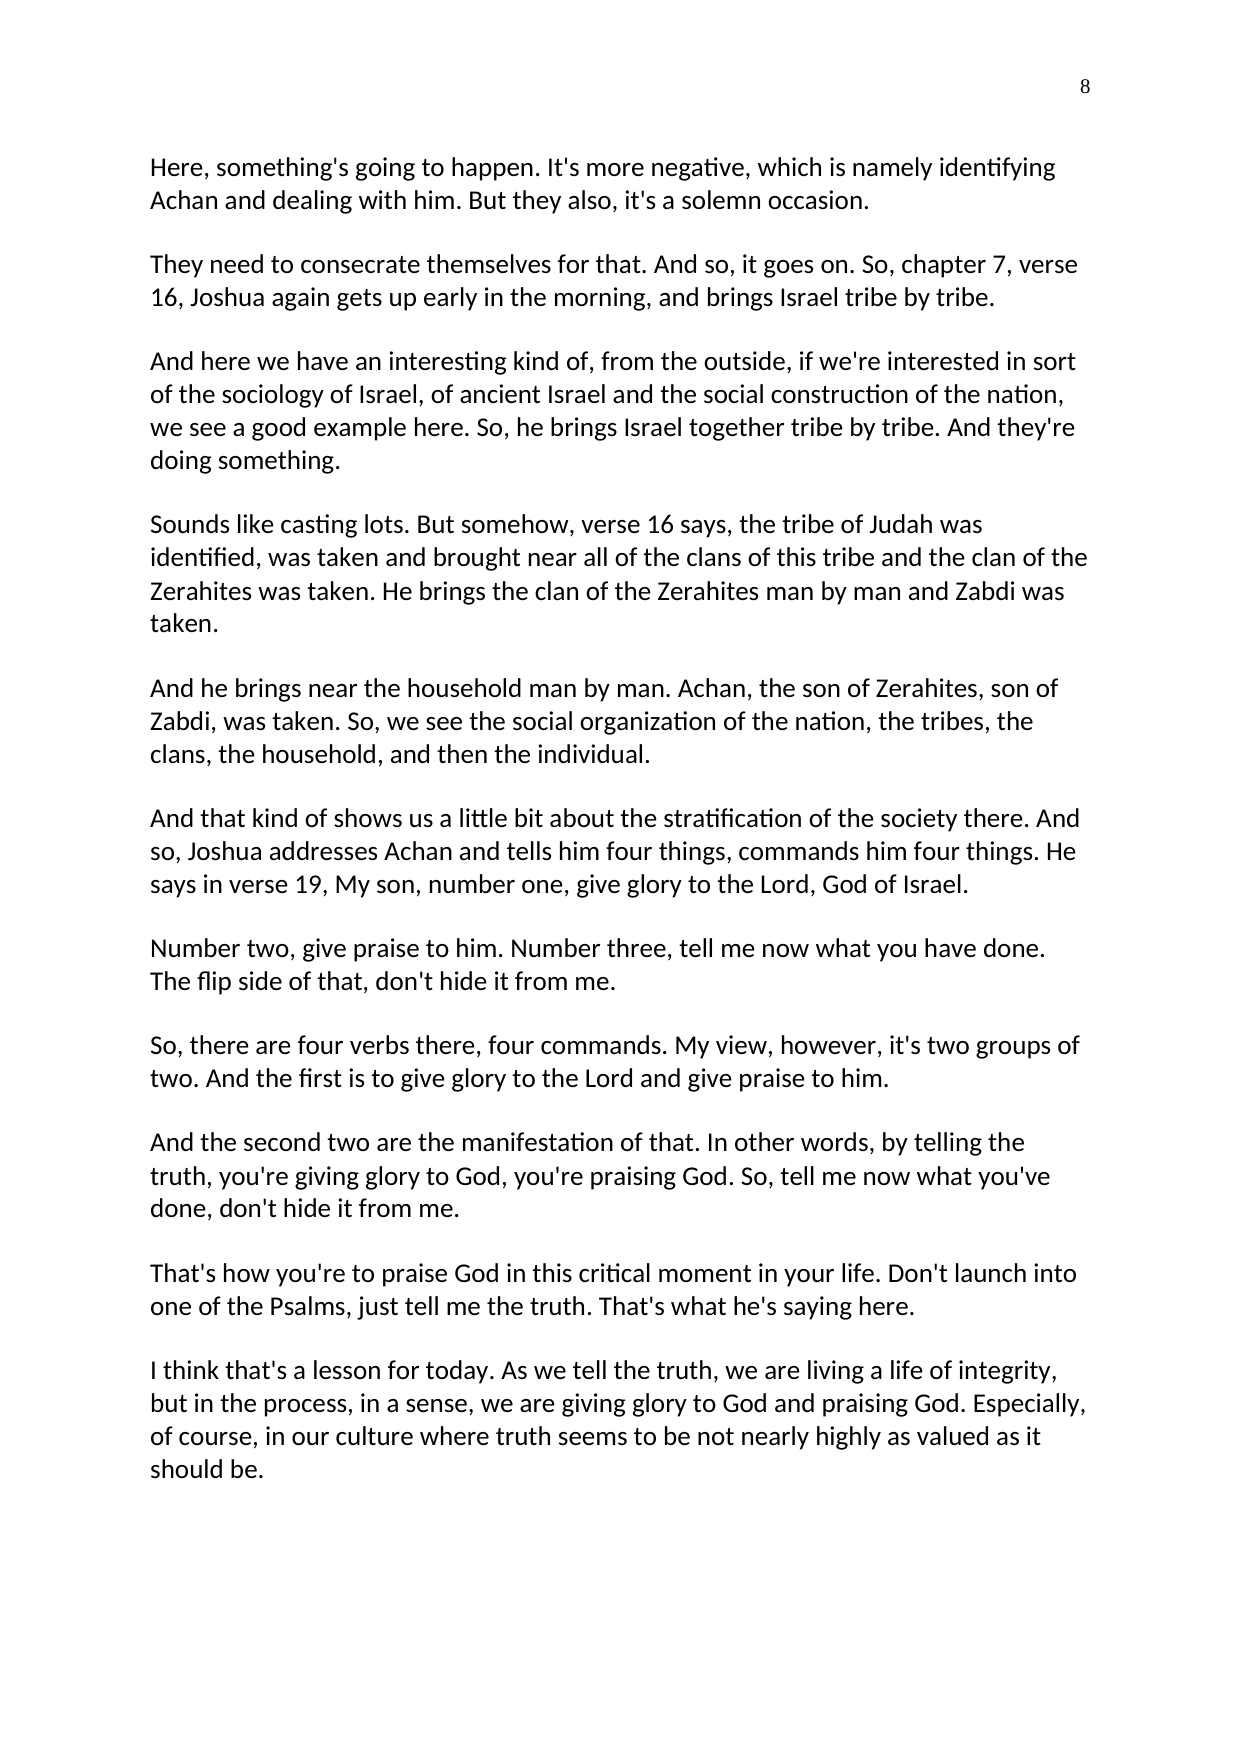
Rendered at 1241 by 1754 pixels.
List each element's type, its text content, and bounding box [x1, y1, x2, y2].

text They need to consecrate themselves for that. And so, it goes on. So, chapter 7, verse 16, Joshua again gets up early in the morning, and brings Israel tribe by tribe. [150, 247, 1090, 313]
text Number two, give praise to him. Number three, tell me now what you have done. The flip side of that, don't hide it from me. [150, 931, 1090, 997]
text And the second two are the manifestation of that. In other words, by telling the truth, you're giving glory to God, you're praising God. So, tell me now what you've done, don't hide it from me. [150, 1126, 1090, 1225]
text And he brings near the household man by man. Achan, the son of Zerahites, son of Zabdi, was taken. So, we see the social organization of the nation, the tribes, the clans, the household, and then the individual. [150, 671, 1090, 770]
text Here, something's going to happen. It's more negative, which is namely identifying Achan and dealing with him. But they also, it's a solemn occasion. [150, 150, 1090, 216]
text I think that's a lesson for today. As we tell the truth, we are living a life of integrity, but in the process, in a sense, we are giving glory to God and praising God. Especially, of course, in our culture where truth seems to be not nearly highly as valued as it should be. [150, 1353, 1090, 1485]
text And that kind of shows us a little bit about the stratification of the society there. And so, Joshua addresses Achan and tells him four things, commands him four things. He says in verse 19, My son, number one, give glory to the Lord, God of Israel. [150, 801, 1090, 900]
text And here we have an interesting kind of, from the outside, if we're interested in sort of the sociology of Israel, of ancient Israel and the social construction of the nation, we see a good example here. So, he brings Israel together tribe by tribe. And they're doing something. [150, 344, 1090, 476]
text That's how you're to praise God in this critical moment in your life. Don't launch into one of the Psalms, just tell me the truth. That's what he's saying here. [150, 1256, 1090, 1322]
text So, there are four verbs there, four commands. My view, however, it's two groups of two. And the first is to give glory to the Lord and give praise to him. [150, 1028, 1090, 1094]
text Sounds like casting lots. But somehow, verse 16 says, the tribe of Judah was identified, was taken and brought near all of the clans of this tribe and the clan of the Zerahites was taken. He brings the clan of the Zerahites man by man and Zabdi was taken. [150, 508, 1090, 640]
